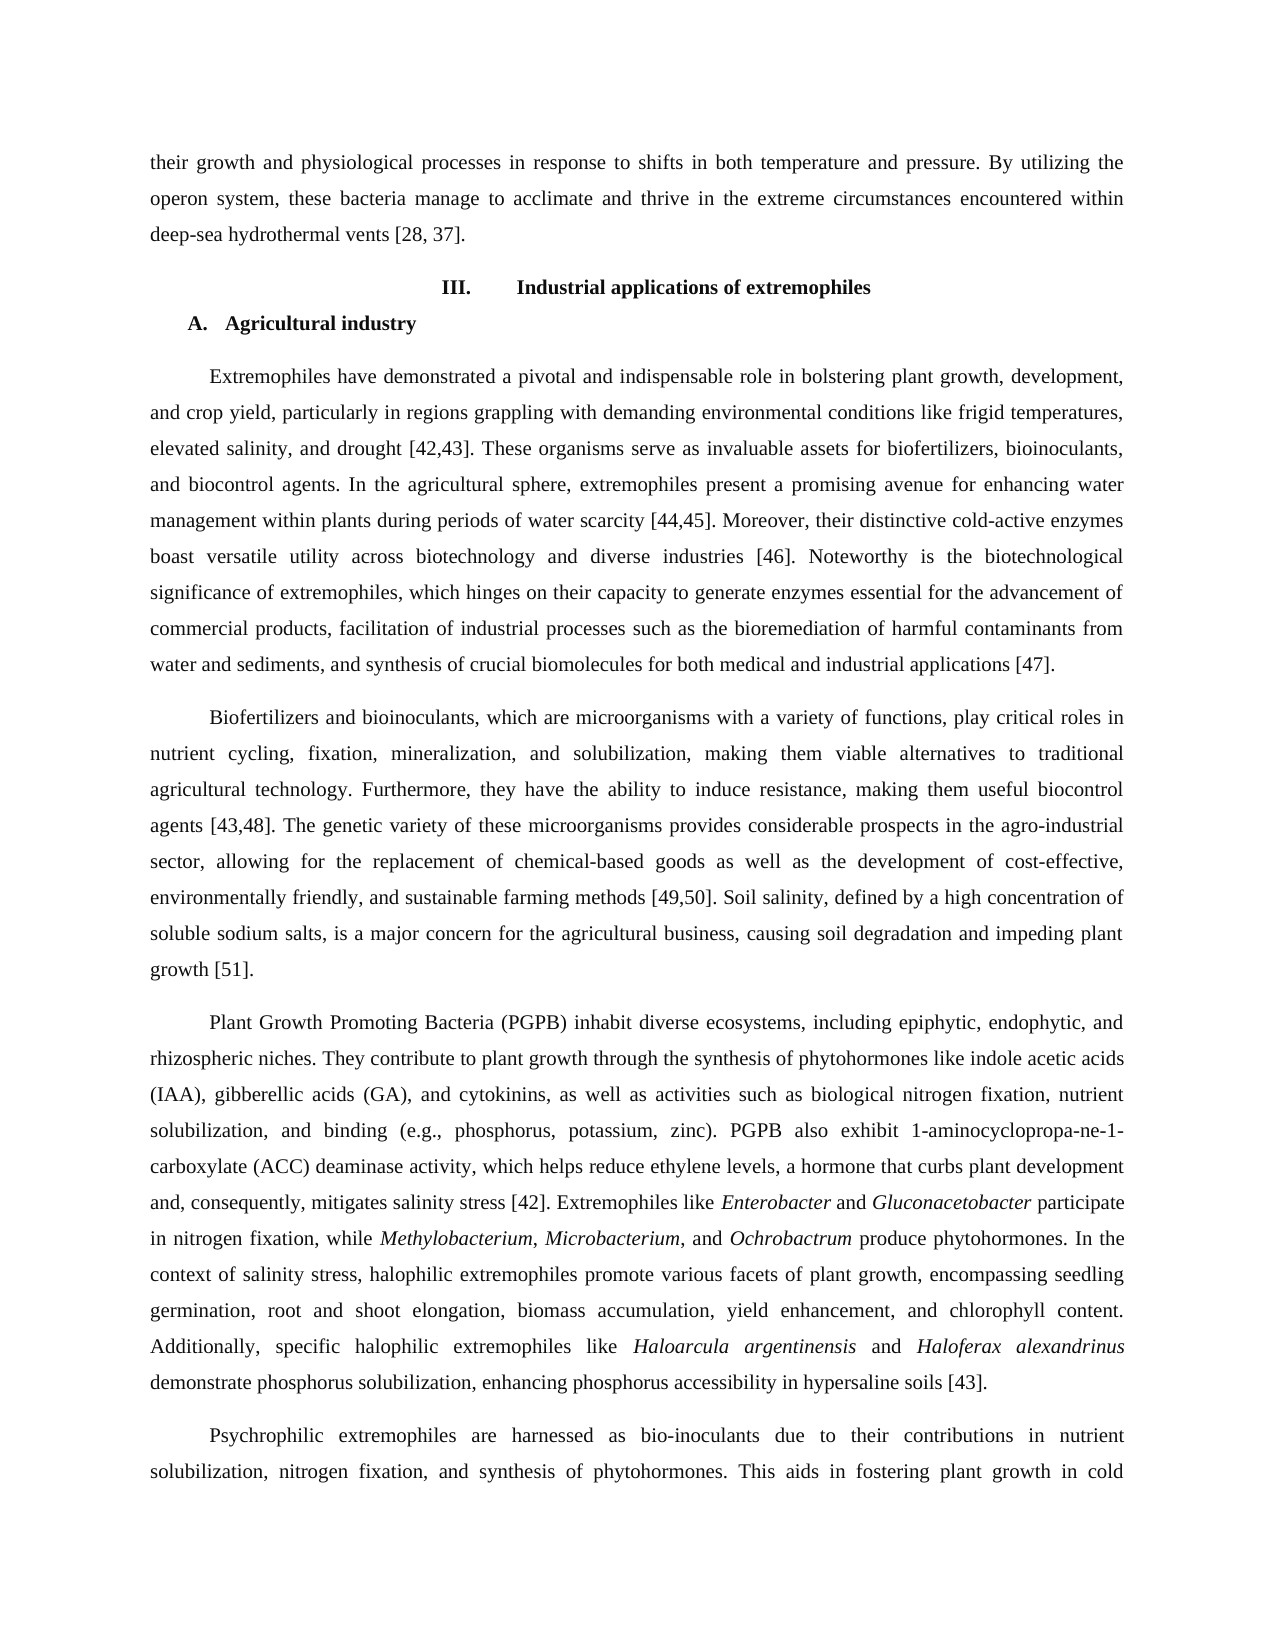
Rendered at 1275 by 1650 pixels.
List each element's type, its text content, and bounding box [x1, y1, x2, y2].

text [150, 1423, 1125, 1483]
text Plant Growth Promoting Bacteria (PGPB) inhabit diverse ecosystems, including epiphytic, endophytic, and rhizospheric niches. They contribute to plant growth through the synthesis of phytohormones like indole acetic acids (IAA), gibberellic acids (GA), and cytokinins, as well as activities such as biological nitrogen fixation, nutrient solubilization, and binding (e.g., phosphorus, potassium, zinc). PGPB also exhibit 1-aminocyclopropa-ne-1-carboxylate (ACC) deaminase activity, which helps reduce ethylene levels, a hormone that curbs plant development and, consequently, mitigates salinity stress [42]. Extremophiles like Enterobacter and Gluconacetobacter participate in nitrogen fixation, while Methylobacterium, Microbacterium, and Ochrobactrum produce phytohormones. In the context of salinity stress, halophilic extremophiles promote various facets of plant growth, encompassing seedling germination, root and shoot elongation, biomass accumulation, yield enhancement, and chlorophyll content. Additionally, specific halophilic extremophiles like Haloarcula argentinensis and Haloferax alexandrinus demonstrate phosphorus solubilization, enhancing phosphorus accessibility in hypersaline soils [43]. [150, 1009, 1125, 1394]
list Agricultural industry [187, 311, 1125, 335]
list Industrial applications of extremophiles [187, 275, 1125, 299]
text Biofertilizers and bioinoculants, which are microorganisms with a variety of functions, play critical roles in nutrient cycling, fixation, mineralization, and solubilization, making them viable alternatives to traditional agricultural technology. Furthermore, they have the ability to induce resistance, making them useful biocontrol agents [43,48]. The genetic variety of these microorganisms provides considerable prospects in the agro-industrial sector, allowing for the replacement of chemical-based goods as well as the development of cost-effective, environmentally friendly, and sustainable farming methods [49,50]. Soil salinity, defined by a high concentration of soluble sodium salts, is a major concern for the agricultural business, causing soil degradation and impeding plant growth [51]. [150, 704, 1125, 981]
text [150, 150, 1125, 246]
text Extremophiles have demonstrated a pivotal and indispensable role in bolstering plant growth, development, and crop yield, particularly in regions grappling with demanding environmental conditions like frigid temperatures, elevated salinity, and drought [42,43]. These organisms serve as invaluable assets for biofertilizers, bioinoculants, and biocontrol agents. In the agricultural sphere, extremophiles present a promising avenue for enhancing water management within plants during periods of water scarcity [44,45]. Moreover, their distinctive cold-active enzymes boast versatile utility across biotechnology and diverse industries [46]. Noteworthy is the biotechnological significance of extremophiles, which hinges on their capacity to generate enzymes essential for the advancement of commercial products, facilitation of industrial processes such as the bioremediation of harmful contaminants from water and sediments, and synthesis of crucial biomolecules for both medical and industrial applications [47]. [150, 363, 1125, 676]
